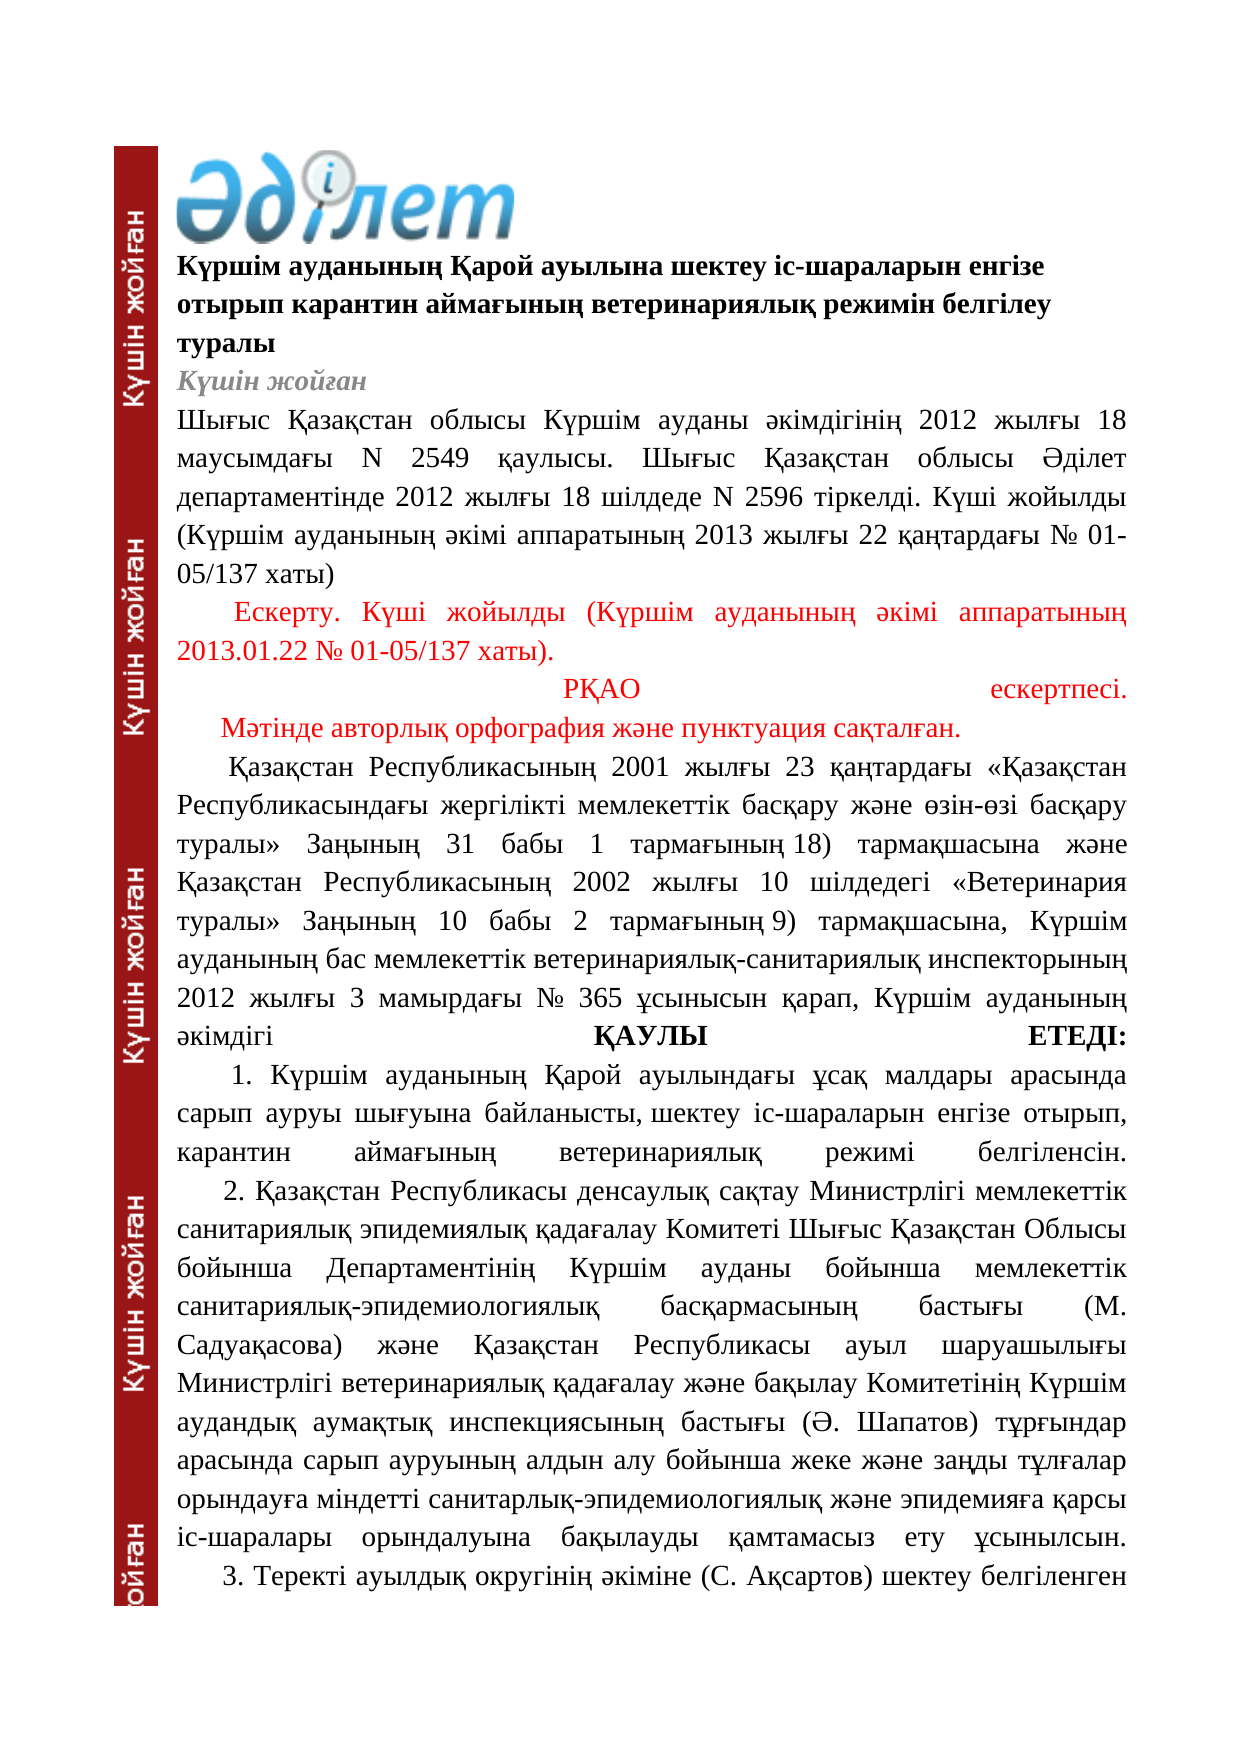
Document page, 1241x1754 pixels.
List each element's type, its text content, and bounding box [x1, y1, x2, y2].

text Күршім ауданының Қарой ауылына шектеу іс-шараларын енгізе отырып карантин аймағының ветеринариялық режимін белгілеу туралы [112, 248, 1128, 358]
picture [114, 397, 158, 402]
text Күшін жойған [112, 363, 1128, 397]
picture [114, 667, 158, 672]
picture [114, 146, 158, 248]
text Шығыс Қазақстан облысы Күршім ауданы әкімдігінің 2012 жылғы 18 маусымдағы N 2549 қаулысы. Шығыс Қазақстан облысы Әділет департаментінде 2012 жылғы 18 шілдеде N 2596 тіркелді. Күші жойылды (Күршім ауданының әкімі аппаратының 2013 жылғы 22 қаңтардағы № 01-05/137 хаты) [112, 402, 1128, 589]
picture [114, 744, 158, 749]
picture [114, 1592, 158, 1606]
picture [114, 358, 158, 363]
picture [176, 150, 515, 244]
text РҚАО ескертпесі. Мәтінде авторлық орфография және пунктуация сақталған. [112, 672, 1128, 744]
text Ескерту. Күші жойылды (Күршім ауданының әкімі аппаратының 2013.01.22 № 01-05/137 хаты). [112, 594, 1128, 667]
picture [114, 589, 158, 594]
